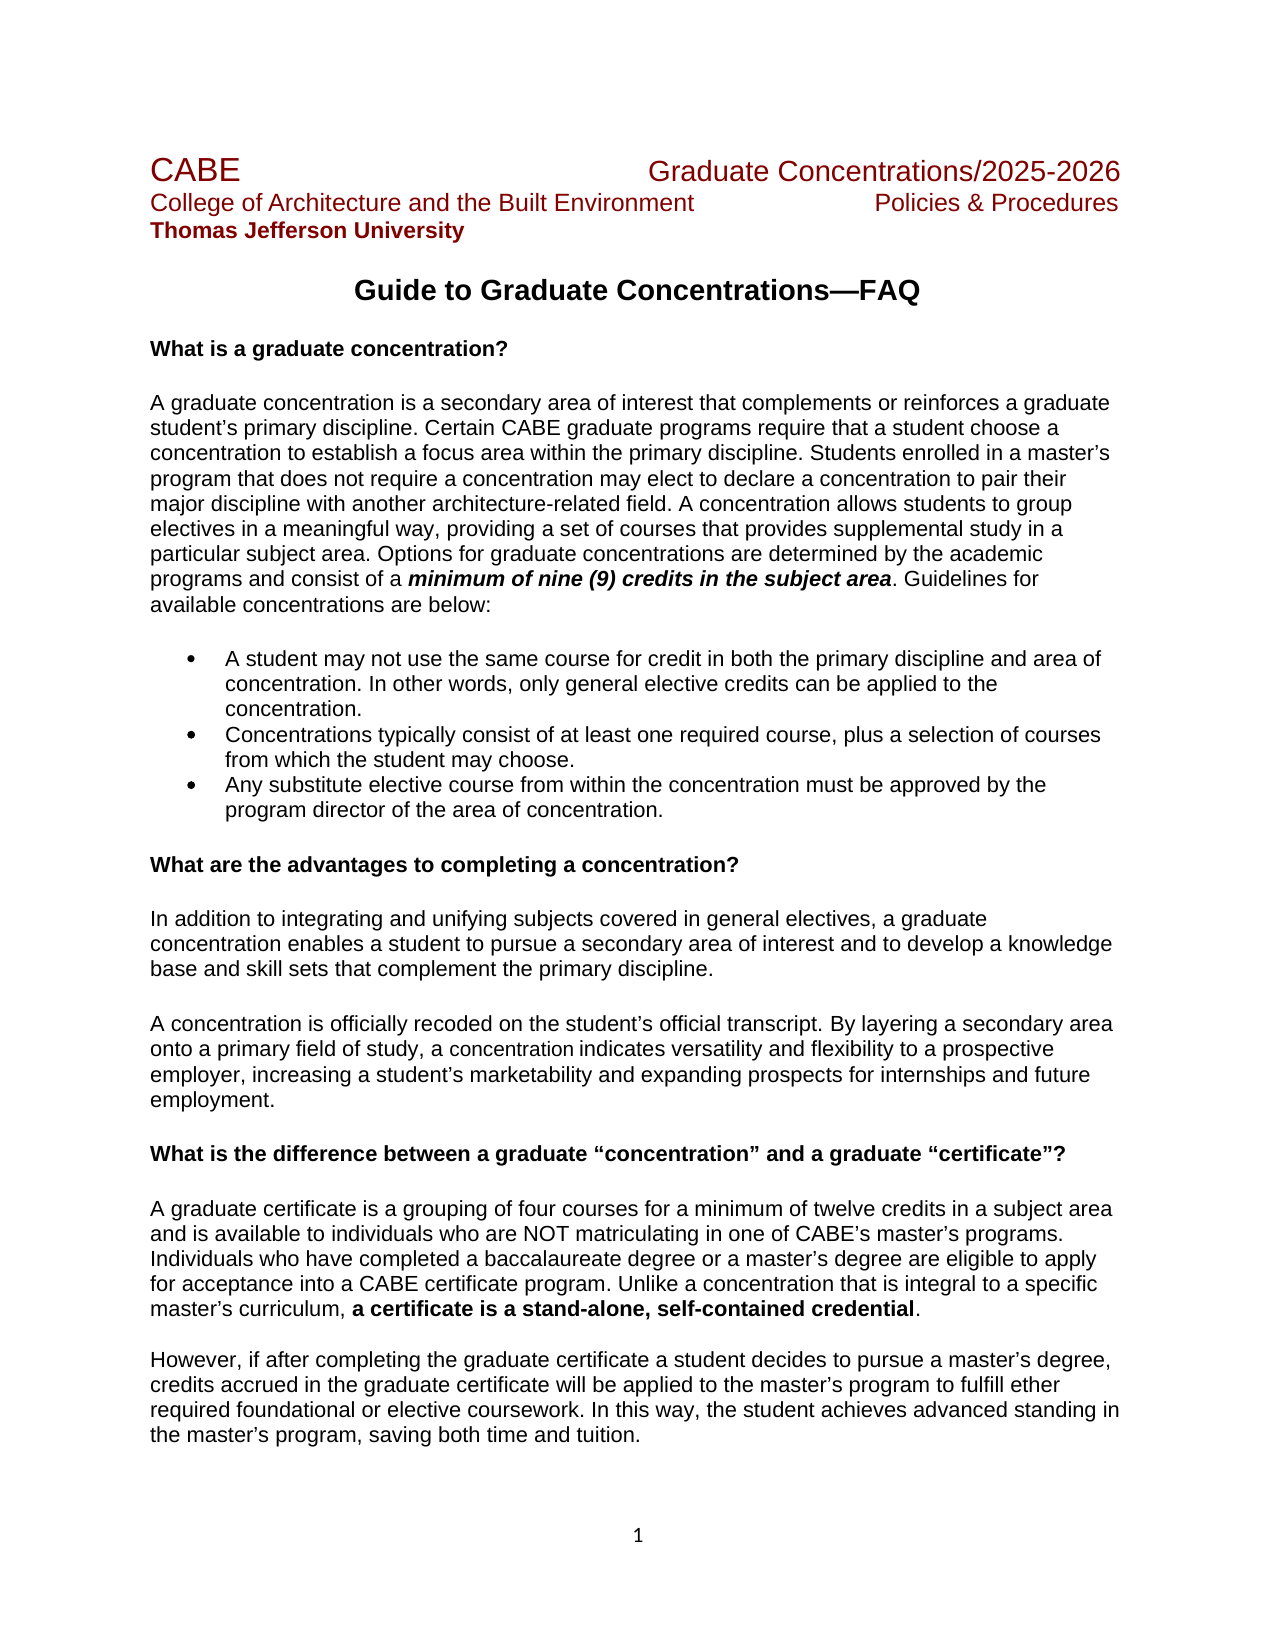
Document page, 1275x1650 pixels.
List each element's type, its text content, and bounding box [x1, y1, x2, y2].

text A graduate certificate is a grouping of four courses for a minimum of twelve credits in a subject area and is available to individuals who are NOT matriculating in one of CABE’s master’s programs. Individuals who have completed a baccalaureate degree or a master’s degree are eligible to apply for acceptance into a CABE certificate program. Unlike a concentration that is integral to a specific master’s curriculum, a certificate is a stand-alone, self-contained credential. [150, 1196, 1125, 1322]
text College of Architecture and the Built Environment Policies & Procedures [150, 188, 1125, 217]
text What is a graduate concentration? [150, 335, 1125, 361]
text However, if after completing the graduate certificate a student decides to pursue a master’s degree, credits accrued in the graduate certificate will be applied to the master’s program to fulfill ether required foundational or elective coursework. In this way, the student achieves advanced standing in the master’s program, saving both time and tuition. [150, 1347, 1125, 1448]
text In addition to integrating and unifying subjects covered in general electives, a graduate concentration enables a student to pursue a secondary area of interest and to develop a knowledge base and skill sets that complement the primary discipline. [150, 906, 1125, 981]
text Guide to Graduate Concentrations—FAQ [150, 273, 1125, 306]
text What are the advantages to completing a concentration? [150, 851, 1125, 877]
text Thomas Jefferson University [150, 217, 1125, 243]
text A concentration is officially recoded on the student’s official transcript. By layering a secondary area onto a primary field of study, a concentration indicates versatility and flexibility to a prospective employer, increasing a student’s marketability and expanding prospects for internships and future employment. [150, 1011, 1125, 1112]
text CABE Graduate Concentrations/2025-2026 [150, 150, 1125, 188]
list Concentrations typically consist of at least one required course, plus a selection of courses from which the student may choose. [187, 721, 1125, 772]
list A student may not use the same course for credit in both the primary discipline and area of concentration. In other words, only general elective credits can be applied to the concentration. [187, 646, 1125, 721]
list Any substitute elective course from within the concentration must be approved by the program director of the area of concentration. [187, 772, 1125, 822]
text What is the difference between a graduate “concentration” and a graduate “certificate”? [150, 1141, 1125, 1166]
text A graduate concentration is a secondary area of interest that complements or reinforces a graduate student’s primary discipline. Certain CABE graduate programs require that a student choose a concentration to establish a focus area within the primary discipline. Students enrolled in a master’s program that does not require a concentration may elect to declare a concentration to pair their major discipline with another architecture-related field. A concentration allows students to group electives in a meaningful way, providing a set of courses that provides supplemental study in a particular subject area. Options for graduate concentrations are determined by the academic programs and consist of a minimum of nine (9) credits in the subject area. Guidelines for available concentrations are below: [150, 390, 1125, 617]
